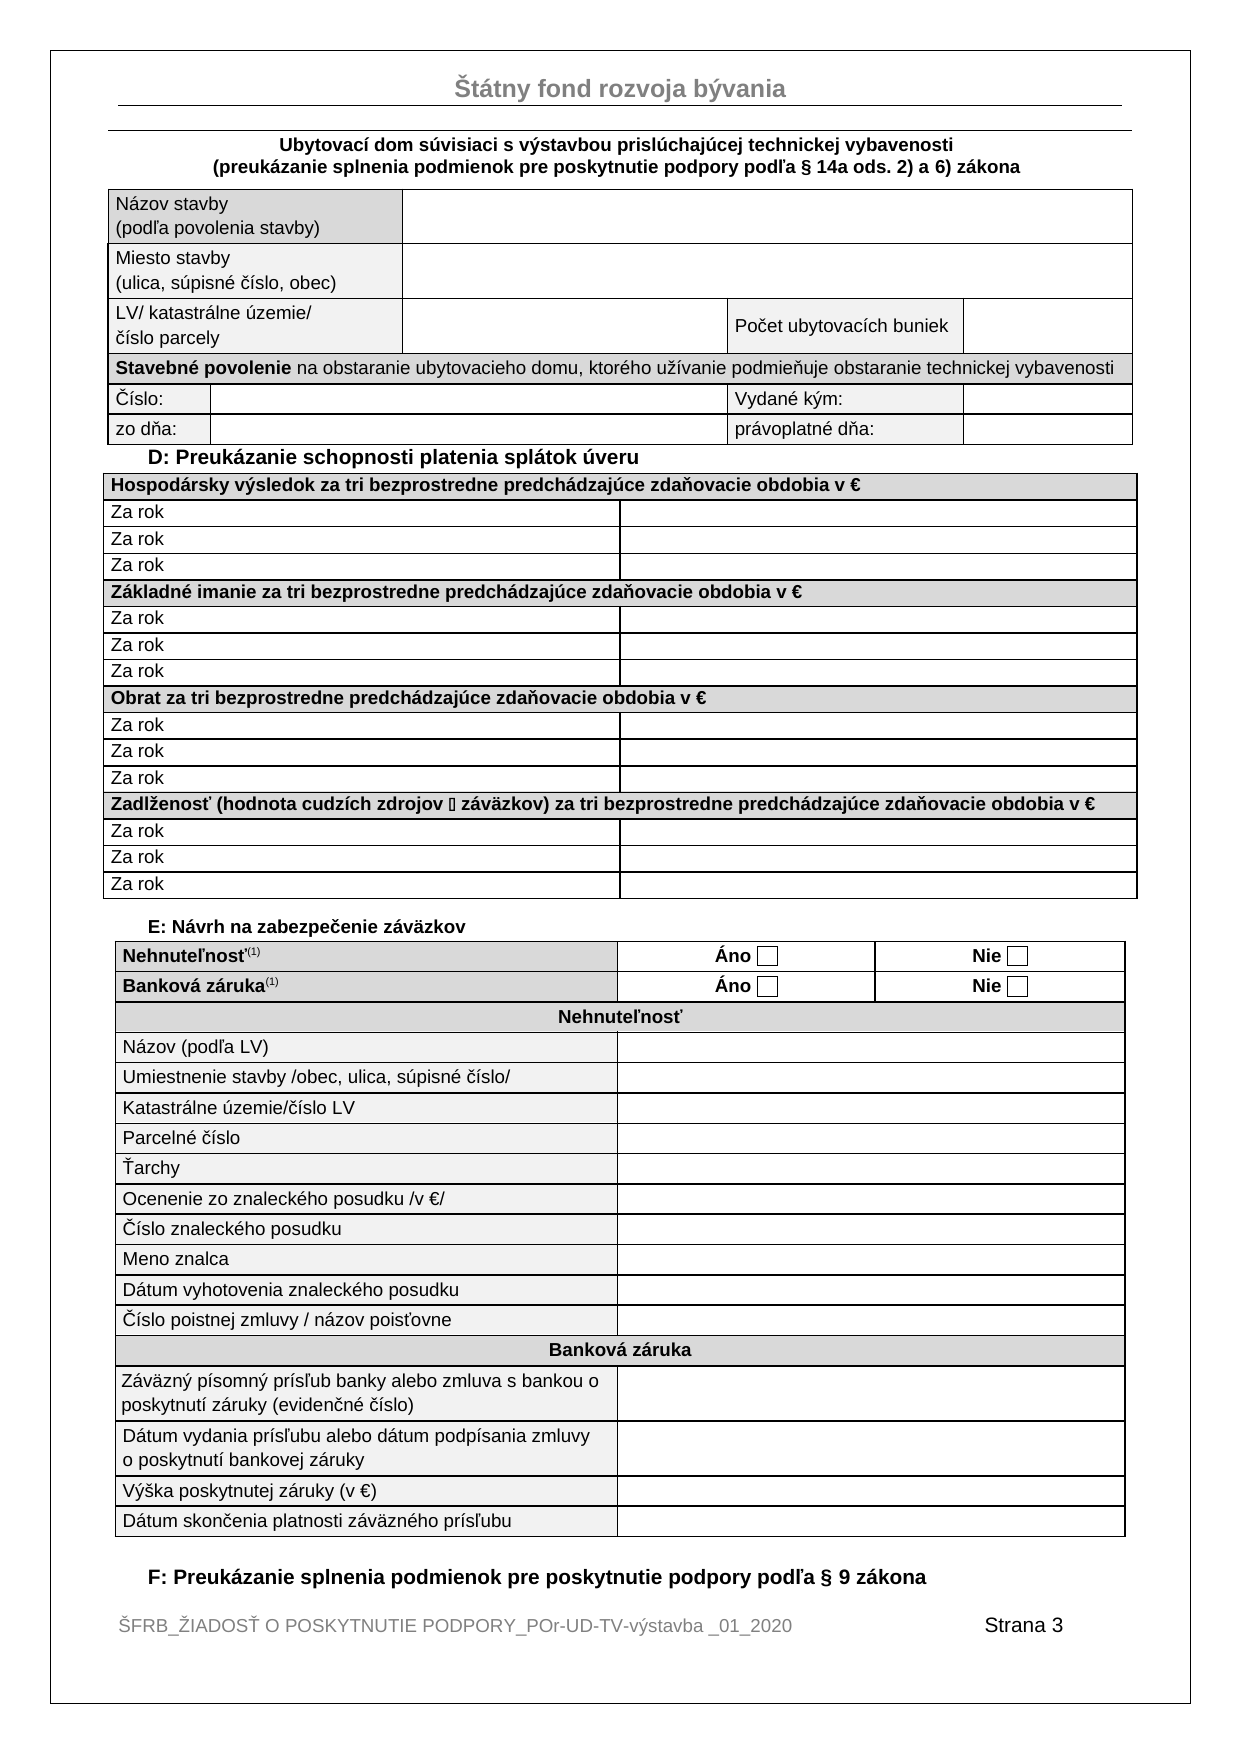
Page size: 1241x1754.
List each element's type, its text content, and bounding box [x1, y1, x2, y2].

table_cell [618, 1367, 1124, 1420]
table_cell [618, 1124, 1124, 1153]
table_cell Ťarchy [116, 1154, 617, 1183]
text F: Preukázanie splnenia podmienok pre poskytnutie podpory podľa § 9 zákona [148, 1565, 1122, 1589]
table_cell [211, 415, 727, 444]
table_cell [618, 1477, 1124, 1505]
table_cell Číslo znaleckého posudku [116, 1215, 617, 1244]
table_cell Za rok [104, 873, 619, 898]
table_cell [621, 767, 1136, 791]
table_cell Počet ubytovacích buniek [728, 299, 963, 353]
table_cell Názov (podľa LV) [116, 1033, 617, 1062]
table_header Áno [618, 942, 874, 971]
table_cell [621, 527, 1136, 552]
table_header Hospodársky výsledok za tri bezprostredne predchádzajúce zdaňovacie obdobia v € [104, 474, 1136, 499]
table_cell Umiestnenie stavby /obec, ulica, súpisné číslo/ [116, 1063, 617, 1092]
table_cell [621, 554, 1136, 579]
table_cell [964, 385, 1132, 413]
table_cell Za rok [104, 660, 619, 685]
table_cell Za rok [104, 527, 619, 552]
table_cell [618, 1245, 1124, 1274]
table_cell [964, 299, 1132, 353]
table_cell Dátum vyhotovenia znaleckého posudku [116, 1276, 617, 1304]
table_cell Zadlženosť (hodnota cudzích zdrojov záväzkov) za tri bezprostredne predchádzajúce zdaňovacie obdobia v € [104, 793, 1136, 818]
table_cell Názov stavby (podľa povolenia stavby) [109, 190, 402, 243]
table_cell Výška poskytnutej záruky (v €) [116, 1477, 617, 1505]
table_cell Nehnuteľnosť [116, 1003, 1124, 1031]
table_cell [618, 1215, 1124, 1244]
table_cell Meno znalca [116, 1245, 617, 1274]
table_cell Za rok [104, 767, 619, 791]
table_cell [403, 244, 1132, 298]
table_cell [621, 634, 1136, 659]
table_cell [211, 385, 727, 413]
table_cell Obrat za tri bezprostredne predchádzajúce zdaňovacie obdobia v € [104, 687, 1136, 712]
table_cell Za rok [104, 554, 619, 579]
text D: Preukázanie schopnosti platenia splátok úveru [148, 445, 1122, 469]
table_cell [618, 1276, 1124, 1304]
table_cell Banková záruka(1) [116, 972, 617, 1001]
table_cell [618, 1154, 1124, 1183]
table_cell [621, 740, 1136, 765]
table_cell Za rok [104, 846, 619, 871]
text E: Návrh na zabezpečenie záväzkov [148, 916, 1122, 937]
table_cell Číslo: [109, 385, 210, 413]
table_header Nie [876, 942, 1124, 971]
table_cell Za rok [104, 820, 619, 844]
table_cell Za rok [104, 607, 619, 632]
table_cell [618, 1422, 1124, 1475]
table_cell [618, 1063, 1124, 1092]
table_cell Za rok [104, 634, 619, 659]
table_cell [621, 607, 1136, 632]
table_cell [618, 1033, 1124, 1062]
table_cell [403, 190, 1132, 243]
table_cell [618, 1094, 1124, 1122]
table_cell Dátum vydania prísľubu alebo dátum podpísania zmluvy o poskytnutí bankovej záruky [116, 1422, 617, 1475]
table_cell Banková záruka [116, 1336, 1124, 1365]
table_cell [621, 820, 1136, 844]
table_cell právoplatné dňa: [728, 415, 963, 444]
table_cell Za rok [104, 740, 619, 765]
table_cell Vydané kým: [728, 385, 963, 413]
table_cell Nie [876, 972, 1124, 1001]
table_cell Stavebné povolenie na obstaranie ubytovacieho domu, ktorého užívanie podmieňuje obstaranie technickej vybavenosti [109, 354, 1132, 383]
table_cell zo dňa: [109, 415, 210, 444]
table_cell Parcelné číslo [116, 1124, 617, 1153]
table_cell [621, 501, 1136, 526]
table_cell [403, 299, 727, 353]
table_cell [618, 1185, 1124, 1213]
table_cell Dátum skončenia platnosti záväzného prísľubu [116, 1507, 617, 1536]
table_header Nehnuteľnosť(1) [116, 942, 617, 971]
table_cell Ubytovací dom súvisiaci s výstavbou prislúchajúcej technickej vybavenosti (preukázanie splnenia podmienok pre poskytnutie podpory podľa § 14a ods. 2) a 6) zákona [108, 131, 1132, 188]
table_cell Áno [618, 972, 874, 1001]
table_cell Za rok [104, 713, 619, 738]
table_cell [621, 713, 1136, 738]
table_cell Za rok [104, 501, 619, 526]
table_cell Záväzný písomný prísľub banky alebo zmluva s bankou o poskytnutí záruky (evidenčné číslo) [116, 1367, 617, 1420]
table_cell [618, 1507, 1124, 1536]
table_cell Katastrálne územie/číslo LV [116, 1094, 617, 1122]
table_cell Základné imanie za tri bezprostredne predchádzajúce zdaňovacie obdobia v € [104, 581, 1136, 606]
table_cell [621, 873, 1136, 898]
table_cell Ocenenie zo znaleckého posudku /v €/ [116, 1185, 617, 1213]
table_cell [621, 660, 1136, 685]
table_cell Miesto stavby (ulica, súpisné číslo, obec) [109, 244, 402, 298]
table_cell LV/ katastrálne územie/ číslo parcely [109, 299, 402, 353]
table_cell Číslo poistnej zmluvy / názov poisťovne [116, 1306, 617, 1334]
table_cell [618, 1306, 1124, 1334]
table_cell [964, 415, 1132, 444]
table_cell [621, 846, 1136, 871]
